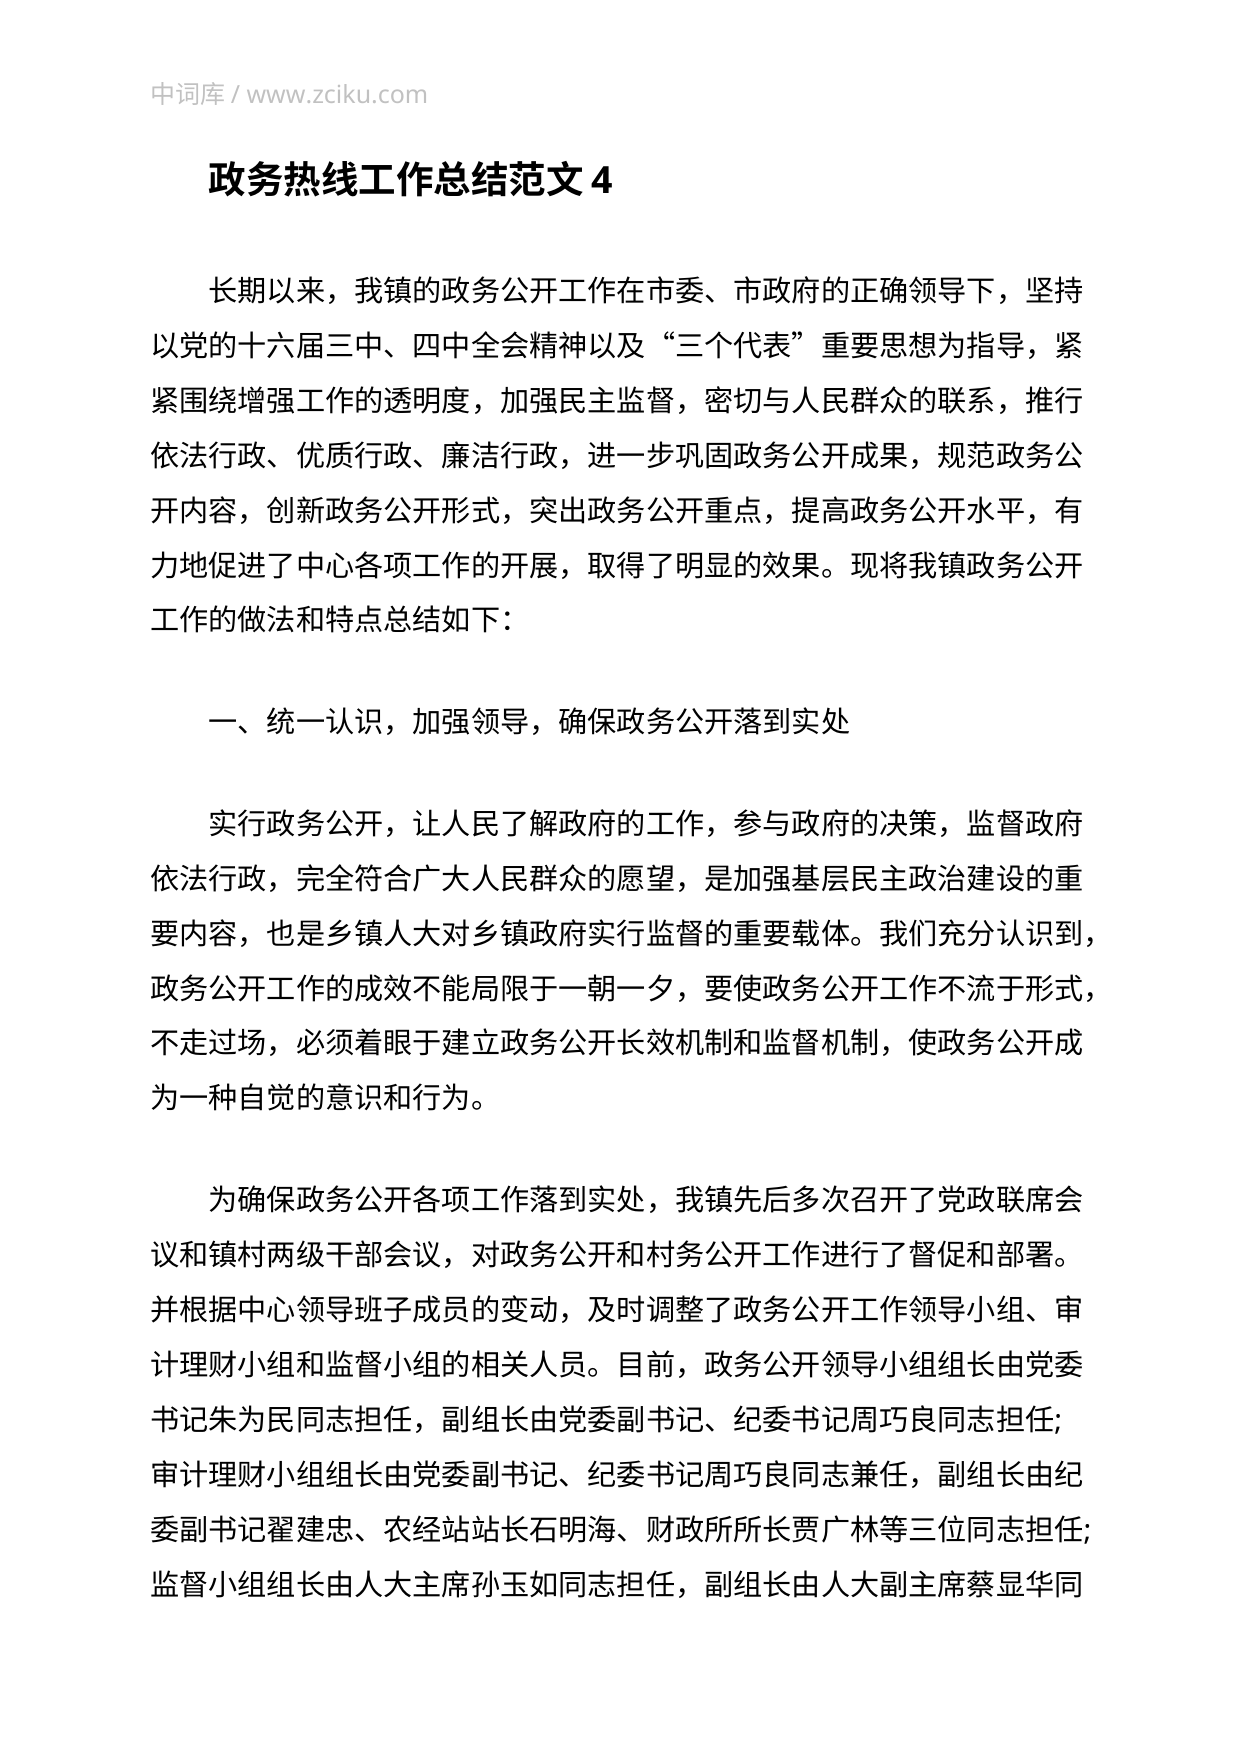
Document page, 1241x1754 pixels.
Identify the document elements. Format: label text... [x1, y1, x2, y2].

text 政务热线工作总结范文4 [150, 150, 1090, 204]
text 一、统一认识，加强领导，确保政务公开落到实处 [150, 699, 1090, 741]
text 实行政务公开，让人民了解政府的工作，参与政府的决策，监督政府依法行政，完全符合广大人民群众的愿望，是加强基层民主政治建设的重要内容，也是乡镇人大对乡镇政府实行监督的重要载体。我们充分认识到，政务公开工作的成效不能局限于一朝一夕，要使政务公开工作不流于形式，不走过场，必须着眼于建立政务公开长效机制和监督机制，使政务公开成为一种自觉的意识和行为。 [150, 801, 1090, 1117]
text 长期以来，我镇的政务公开工作在市委、市政府的正确领导下，坚持以党的十六届三中、四中全会精神以及“三个代表”重要思想为指导，紧紧围绕增强工作的透明度，加强民主监督，密切与人民群众的联系，推行依法行政、优质行政、廉洁行政，进一步巩固政务公开成果，规范政务公开内容，创新政务公开形式，突出政务公开重点，提高政务公开水平，有力地促进了中心各项工作的开展，取得了明显的效果。现将我镇政务公开工作的做法和特点总结如下： [150, 268, 1090, 639]
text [150, 1177, 1090, 1603]
